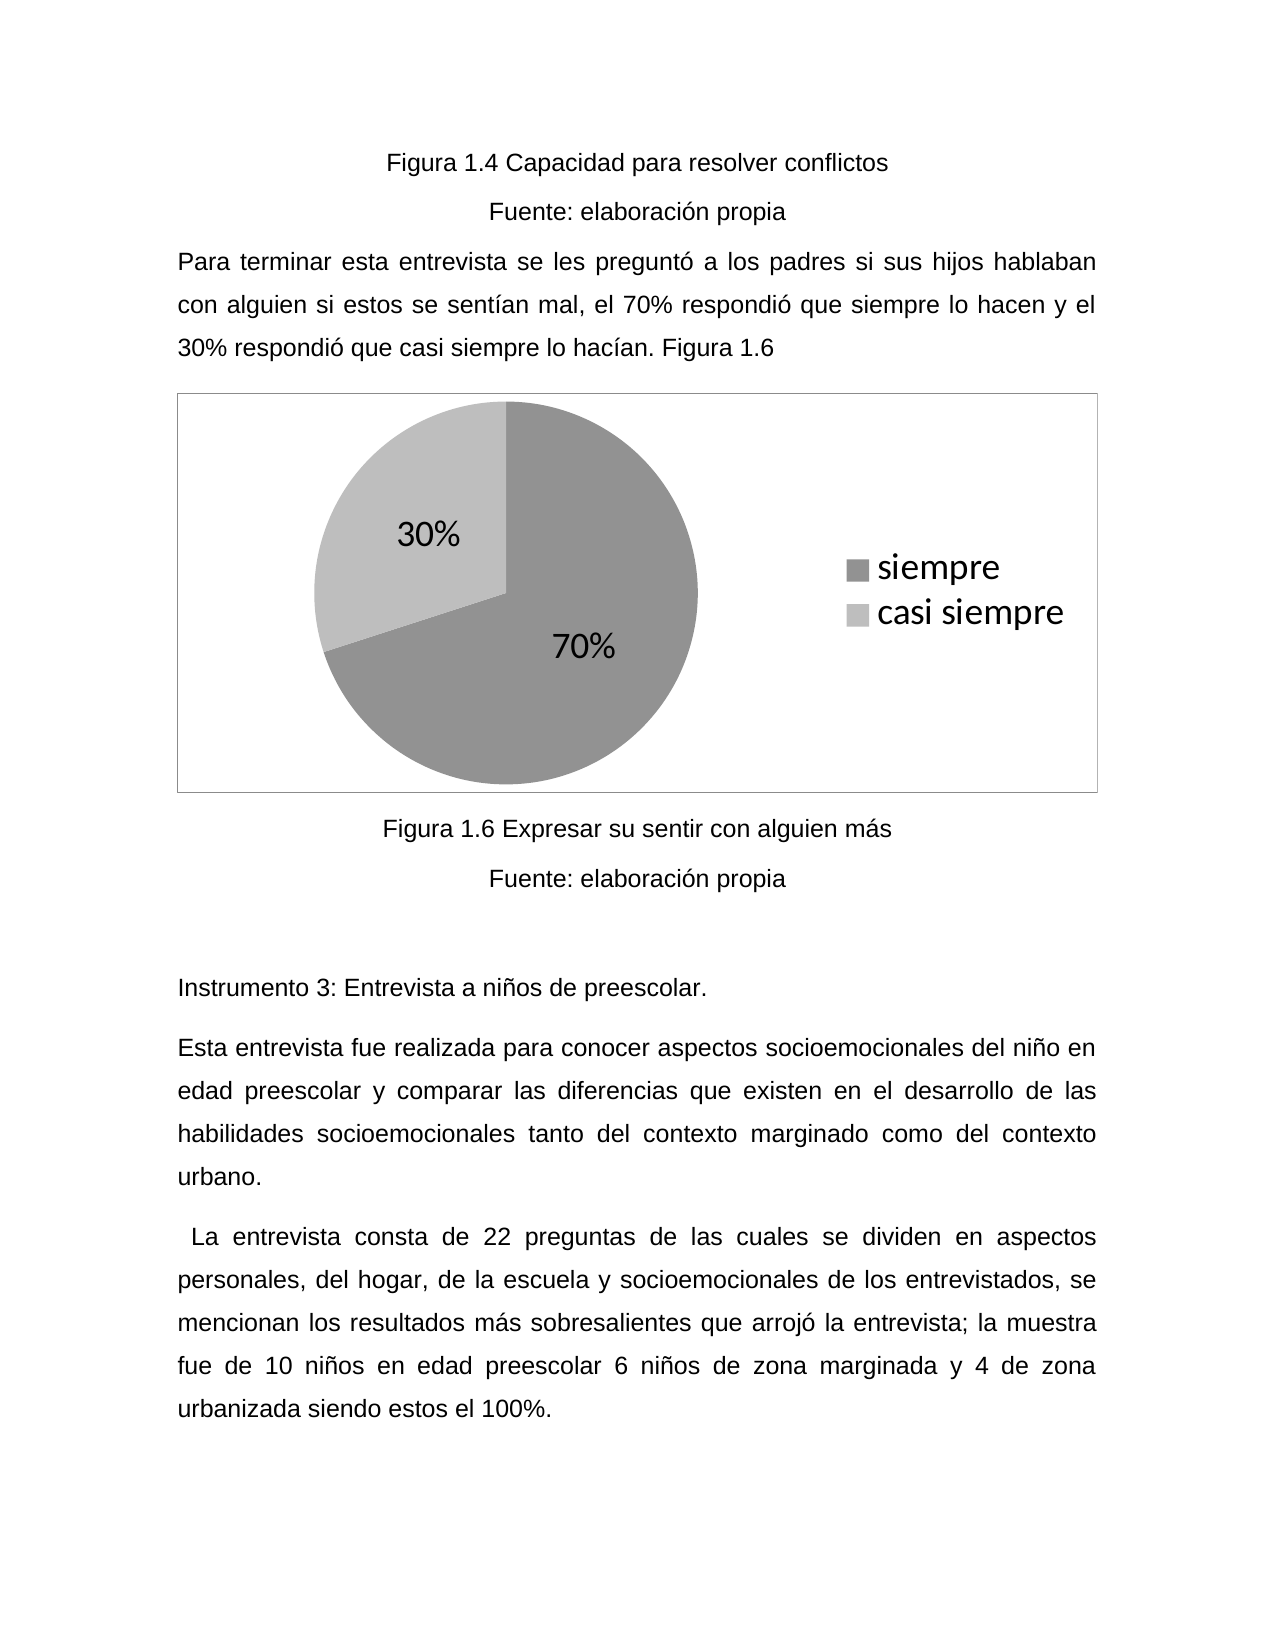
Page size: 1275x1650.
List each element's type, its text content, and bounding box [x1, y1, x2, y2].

text Fuente: elaboración propia [177, 863, 1098, 892]
text Figura 1.4 Capacidad para resolver conflictos [177, 148, 1098, 176]
text La entrevista consta de 22 preguntas de las cuales se dividen en aspectos personales, del hogar, de la escuela y socioemocionales de los entrevistados, se mencionan los resultados más sobresalientes que arrojó la entrevista; la muestra fue de 10 niños en edad preescolar 6 niños de zona marginada y 4 de zona urbanizada siendo estos el 100%. [177, 1222, 1098, 1423]
text Instrumento 3: Entrevista a niños de preescolar. [177, 973, 1098, 1002]
text Fuente: elaboración propia [177, 197, 1098, 226]
text Para terminar esta entrevista se les preguntó a los padres si sus hijos hablaban con alguien si estos se sentían mal, el 70% respondió que siempre lo hacen y el 30% respondió que casi siempre lo hacían. Figura 1.6 [177, 247, 1098, 362]
text Esta entrevista fue realizada para conocer aspectos socioemocionales del niño en edad preescolar y comparar las diferencias que existen en el desarrollo de las habilidades socioemocionales tanto del contexto marginado como del contexto urbano. [177, 1033, 1098, 1191]
text Figura 1.6 Expresar su sentir con alguien más [177, 814, 1098, 843]
